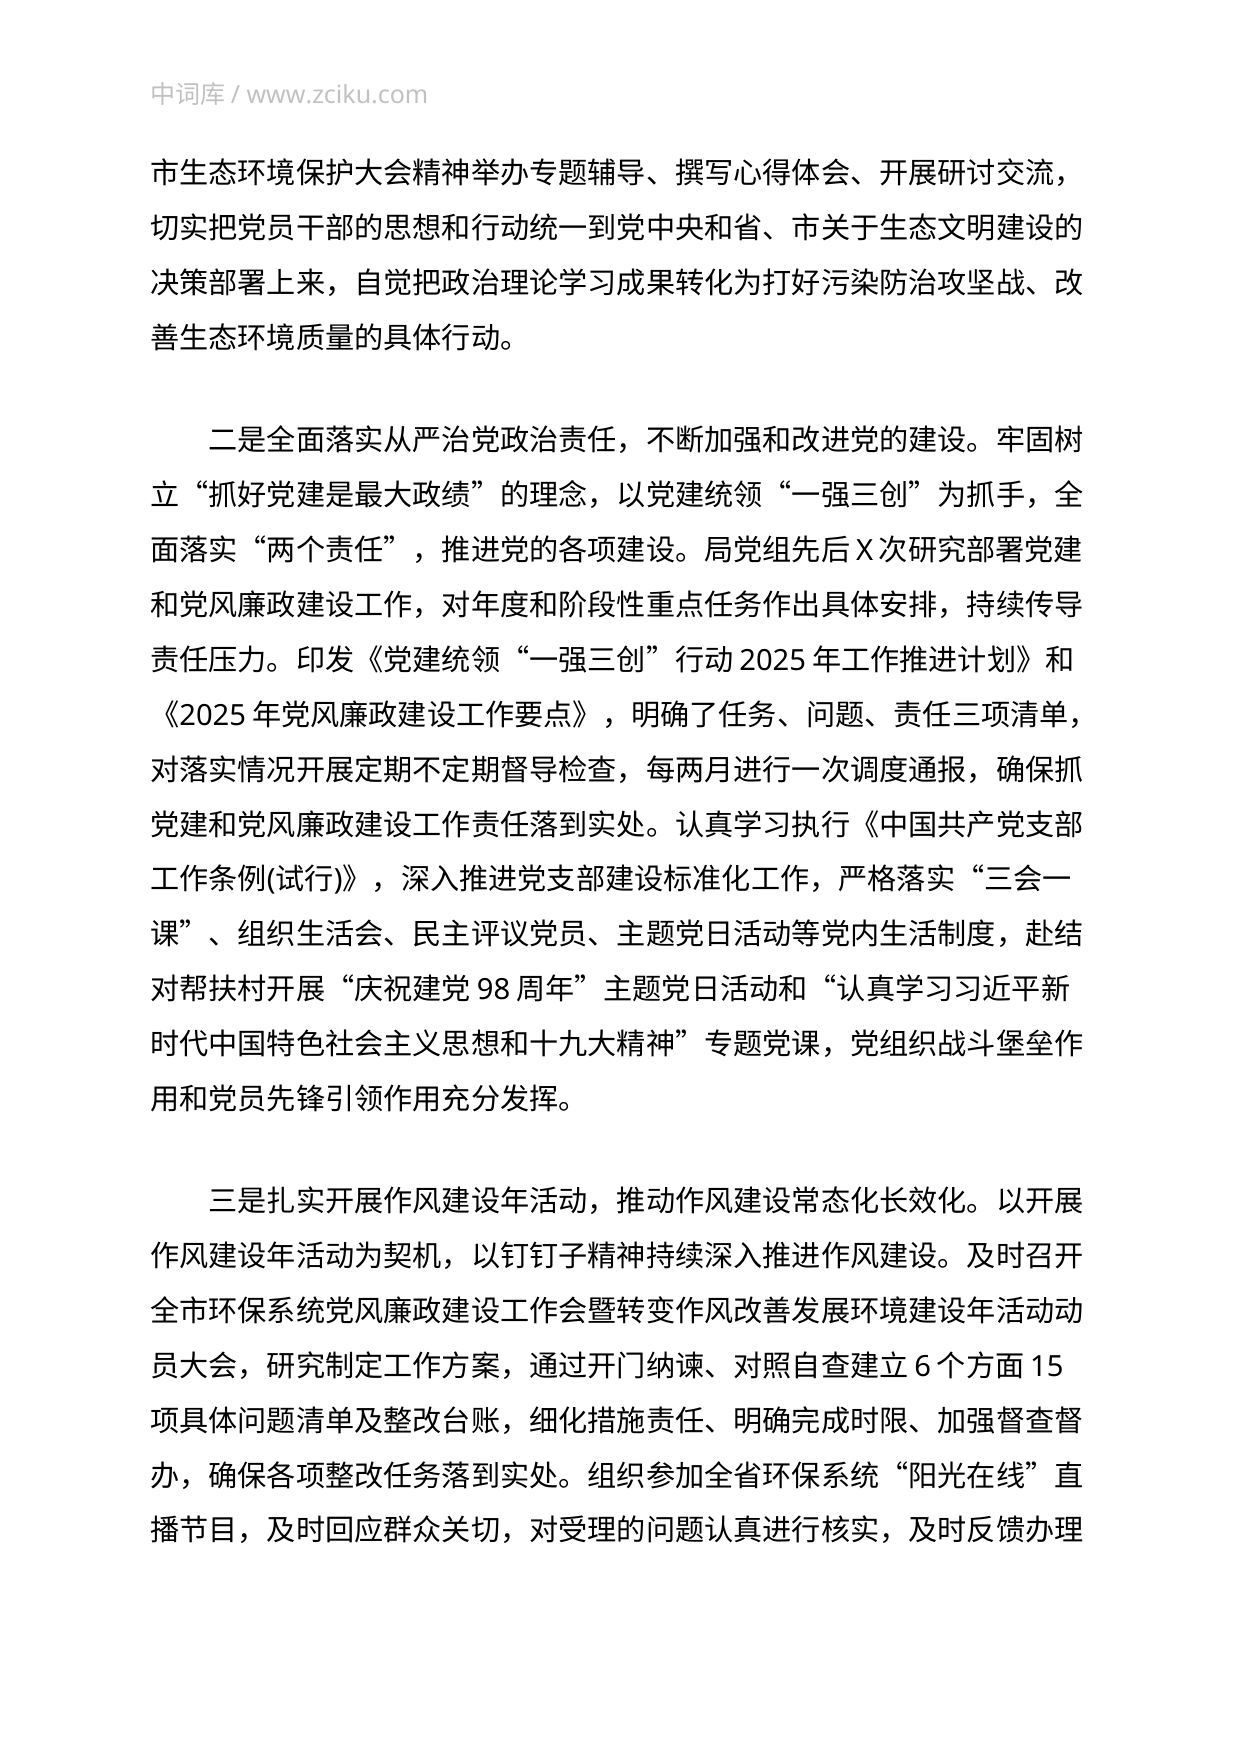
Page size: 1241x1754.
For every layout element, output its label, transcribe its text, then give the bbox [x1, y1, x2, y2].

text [150, 1177, 1090, 1549]
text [150, 150, 1090, 357]
text 二是全面落实从严治党政治责任，不断加强和改进党的建设。牢固树立“抓好党建是最大政绩”的理念，以党建统领“一强三创”为抓手，全面落实“两个责任”，推进党的各项建设。局党组先后X次研究部署党建和党风廉政建设工作，对年度和阶段性重点任务作出具体安排，持续传导责任压力。印发《党建统领“一强三创”行动2025年工作推进计划》和《2025年党风廉政建设工作要点》，明确了任务、问题、责任三项清单，对落实情况开展定期不定期督导检查，每两月进行一次调度通报，确保抓党建和党风廉政建设工作责任落到实处。认真学习执行《中国共产党支部工作条例(试行)》，深入推进党支部建设标准化工作，严格落实“三会一课”、组织生活会、民主评议党员、主题党日活动等党内生活制度，赴结对帮扶村开展“庆祝建党98周年”主题党日活动和“认真学习习近平新时代中国特色社会主义思想和十九大精神”专题党课，党组织战斗堡垒作用和党员先锋引领作用充分发挥。 [150, 416, 1090, 1118]
